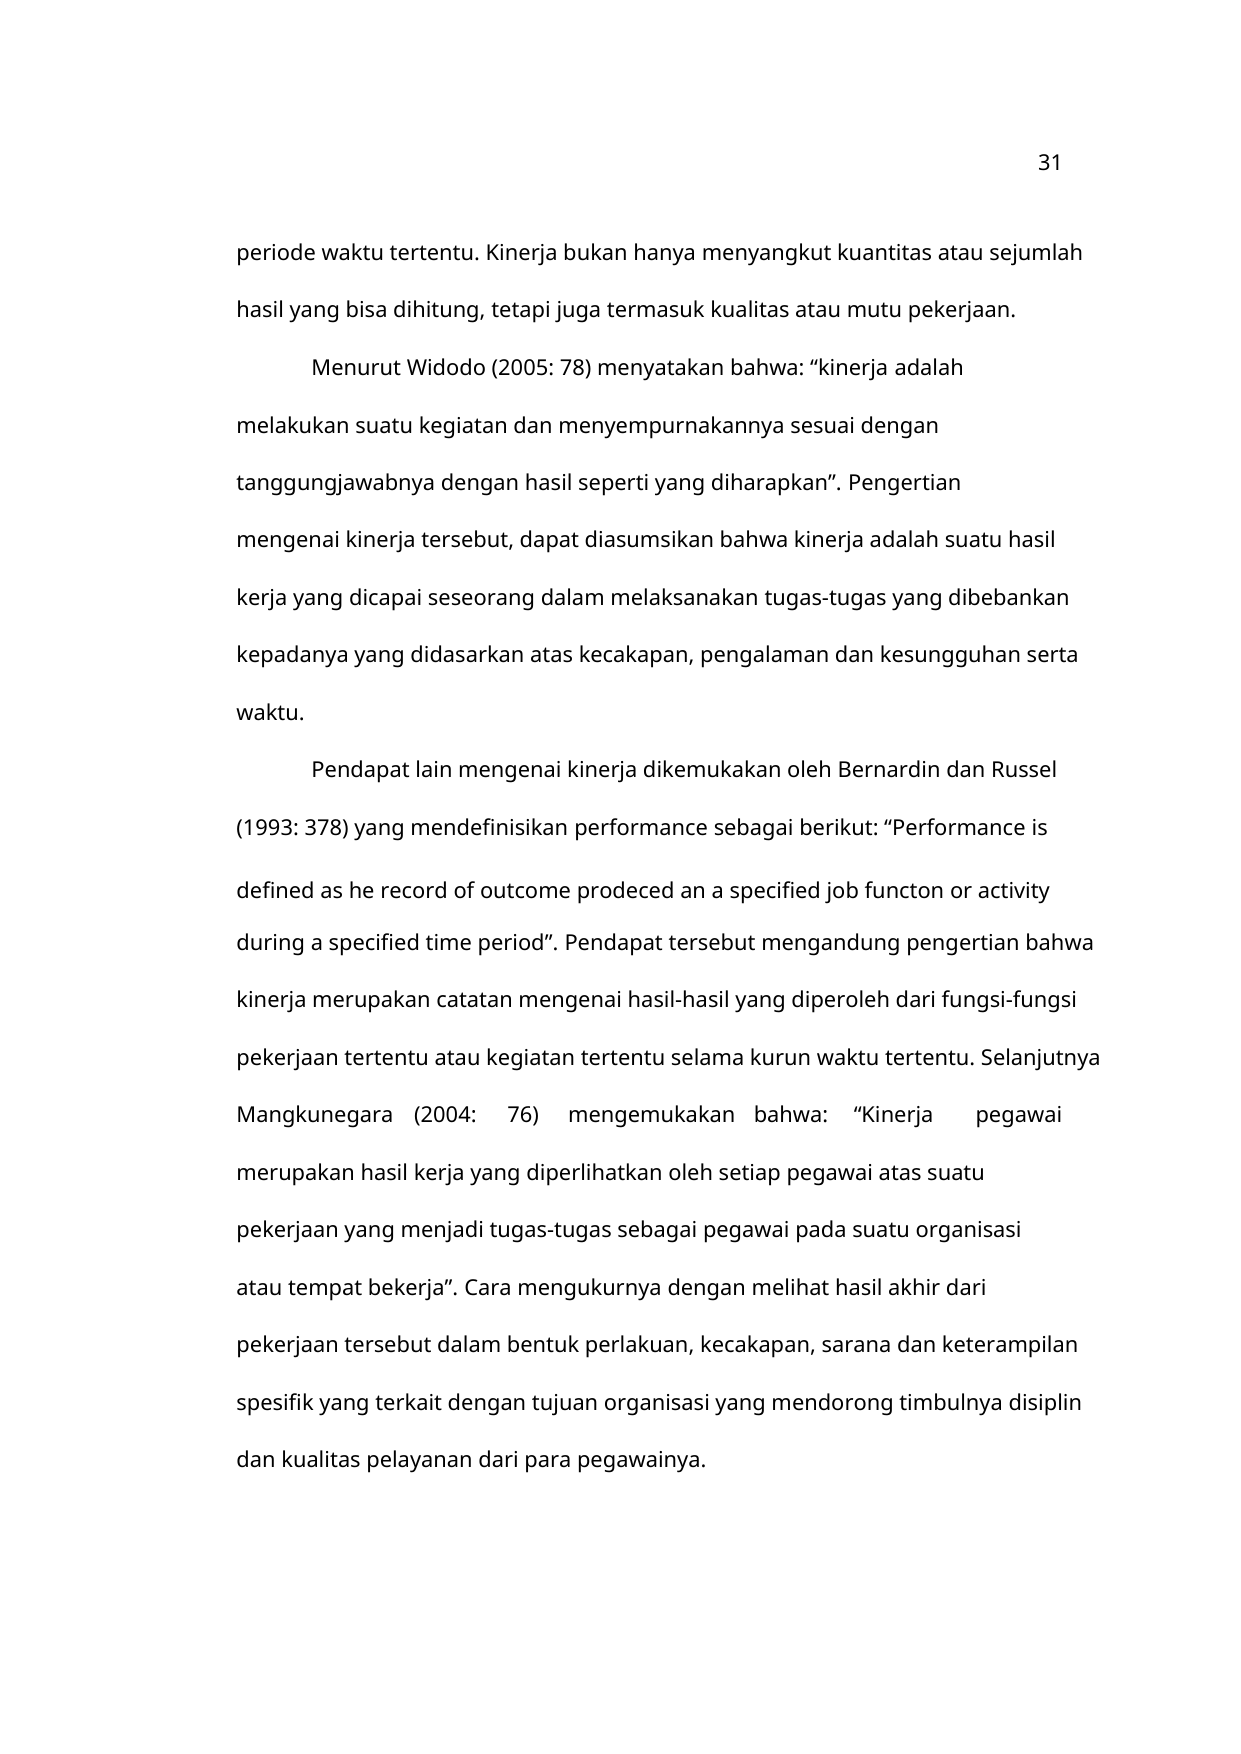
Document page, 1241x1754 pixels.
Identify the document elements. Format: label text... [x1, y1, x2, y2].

text pekerjaan yang menjadi tugas-tugas sebagai pegawai pada suatu organisasi [236, 1214, 1138, 1244]
text Mangkunegara [236, 1099, 414, 1129]
text dan kualitas pelayanan dari para pegawainya. [236, 1444, 765, 1474]
text during a specified time period”. Pendapat tersebut mengandung pengertian bahwa [236, 927, 1138, 957]
text mengemukakan [568, 1099, 753, 1129]
text Pendapat lain mengenai kinerja dikemukakan oleh Bernardin dan Russel [311, 754, 1138, 784]
text atau tempat bekerja”. Cara mengukurnya dengan melihat hasil akhir dari [236, 1272, 1138, 1301]
text 31 [1038, 147, 1138, 177]
text pegawai [975, 1099, 1138, 1129]
text hasil yang bisa dihitung, tetapi juga termasuk kualitas atau mutu pekerjaan. [236, 294, 1063, 324]
text (1993: 378) yang mendefinisikan performance sebagai berikut: “Performance is [236, 812, 1138, 842]
text kerja yang dicapai seseorang dalam melaksanakan tugas-tugas yang dibebankan [236, 582, 1138, 612]
text “Kinerja [853, 1099, 975, 1129]
text defined as he record of outcome prodeced an a specified job functon or activity [236, 875, 1138, 904]
text pekerjaan tersebut dalam bentuk perlakuan, kecakapan, sarana dan keterampilan [236, 1329, 1138, 1359]
text periode waktu tertentu. Kinerja bukan hanya menyangkut kuantitas atau sejumlah [236, 237, 1138, 267]
text tanggungjawabnya dengan hasil seperti yang diharapkan”. Pengertian [236, 467, 1138, 497]
text merupakan hasil kerja yang diperlihatkan oleh setiap pegawai atas suatu [236, 1157, 1138, 1187]
text kinerja merupakan catatan mengenai hasil-hasil yang diperoleh dari fungsi-fungsi [236, 984, 1138, 1014]
text mengenai kinerja tersebut, dapat diasumsikan bahwa kinerja adalah suatu hasil [236, 524, 1138, 554]
text Menurut Widodo (2005: 78) menyatakan bahwa: “kinerja adalah [311, 352, 1138, 382]
text melakukan suatu kegiatan dan menyempurnakannya sesuai dengan [236, 410, 1138, 439]
text bahwa: [753, 1099, 853, 1129]
text spesifik yang terkait dengan tujuan organisasi yang mendorong timbulnya disiplin [236, 1387, 1138, 1416]
text pekerjaan tertentu atau kegiatan tertentu selama kurun waktu tertentu. Selanjutnya [236, 1042, 1138, 1071]
text (2004: [414, 1099, 507, 1129]
text 76) [507, 1099, 568, 1129]
text waktu. [236, 697, 378, 727]
text kepadanya yang didasarkan atas kecakapan, pengalaman dan kesungguhan serta [236, 639, 1138, 669]
